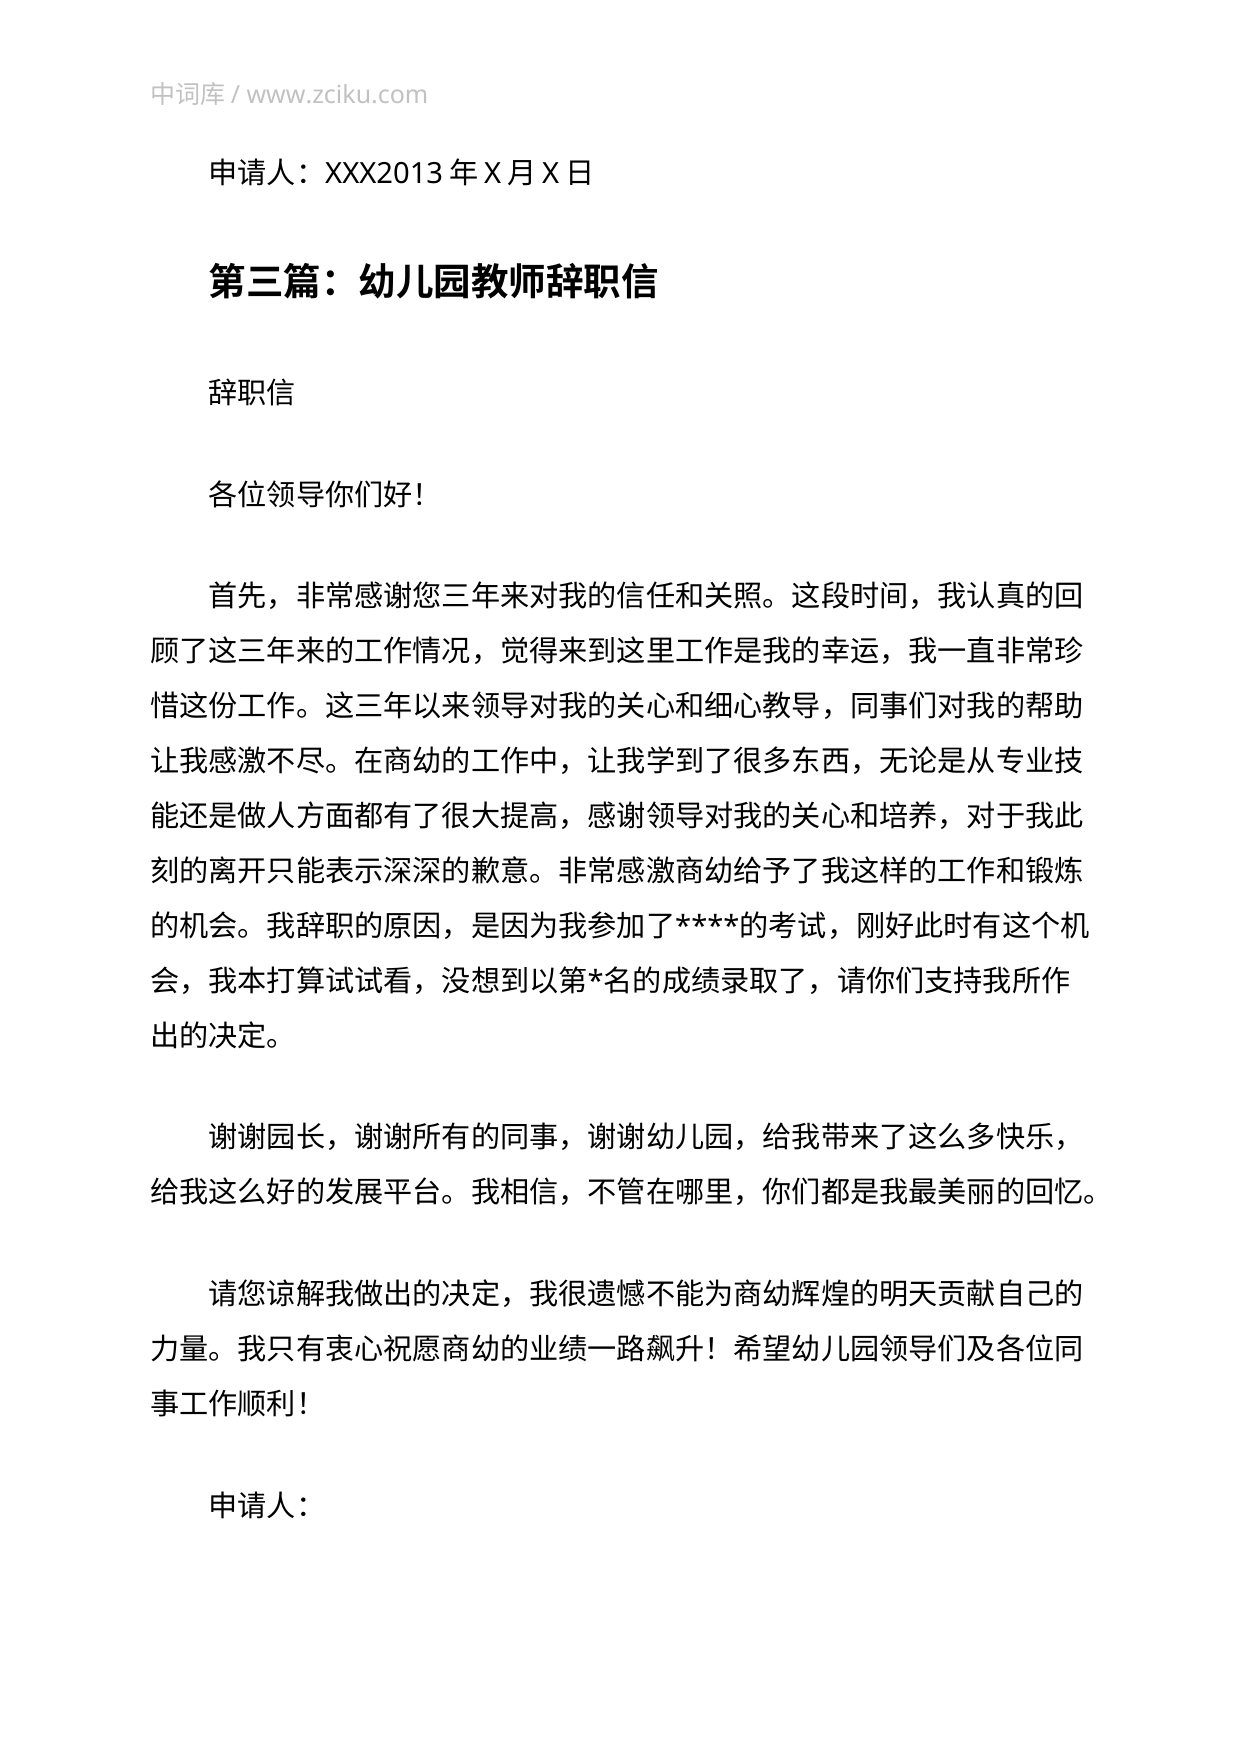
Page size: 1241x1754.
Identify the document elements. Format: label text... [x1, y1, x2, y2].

text 第三篇：幼儿园教师辞职信 [150, 252, 1090, 306]
text 首先，非常感谢您三年来对我的信任和关照。这段时间，我认真的回顾了这三年来的工作情况，觉得来到这里工作是我的幸运，我一直非常珍惜这份工作。这三年以来领导对我的关心和细心教导，同事们对我的帮助让我感激不尽。在商幼的工作中，让我学到了很多东西，无论是从专业技能还是做人方面都有了很大提高，感谢领导对我的关心和培养，对于我此刻的离开只能表示深深的歉意。非常感激商幼给予了我这样的工作和锻炼的机会。我辞职的原因，是因为我参加了****的考试，刚好此时有这个机会，我本打算试试看，没想到以第*名的成绩录取了，请你们支持我所作出的决定。 [150, 573, 1090, 1054]
text 各位领导你们好！ [150, 471, 1090, 513]
text 辞职信 [150, 369, 1090, 412]
text 申请人： [150, 1482, 1090, 1524]
text 谢谢园长，谢谢所有的同事，谢谢幼儿园，给我带来了这么多快乐，给我这么好的发展平台。我相信，不管在哪里，你们都是我最美丽的回忆。 [150, 1114, 1090, 1211]
text 请您谅解我做出的决定，我很遗憾不能为商幼辉煌的明天贡献自己的力量。我只有衷心祝愿商幼的业绩一路飙升！希望幼儿园领导们及各位同事工作顺利！ [150, 1271, 1090, 1423]
text 申请人：XXX2013年X月X日 [150, 150, 1090, 192]
